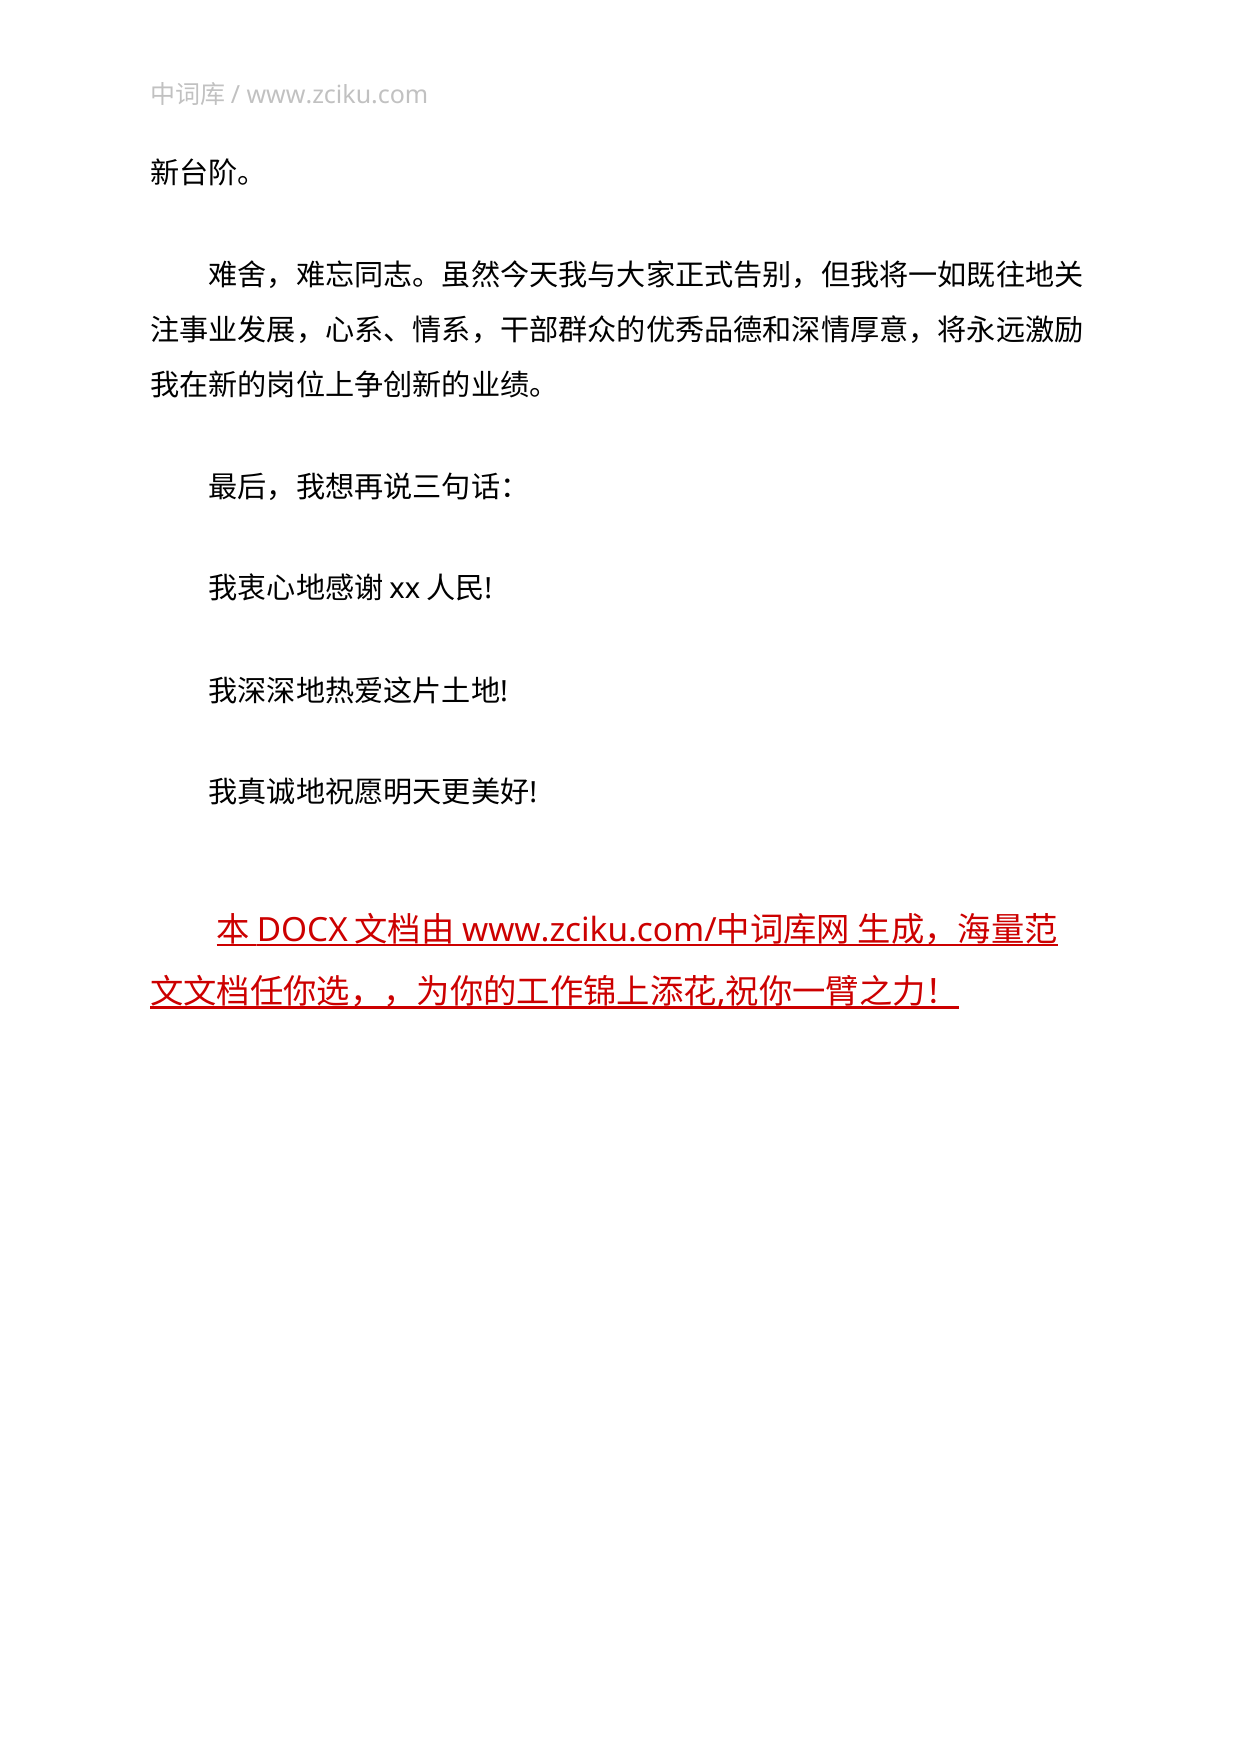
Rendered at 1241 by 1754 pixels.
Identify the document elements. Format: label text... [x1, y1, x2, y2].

text 本DOCX文档由 www.zciku.com/中词库网 生成，海量范文文档任你选，，为你的工作锦上添花,祝你一臂之力！ [150, 902, 1090, 1013]
text 难舍，难忘同志。虽然今天我与大家正式告别，但我将一如既往地关注事业发展，心系、情系，干部群众的优秀品德和深情厚意，将永远激励我在新的岗位上争创新的业绩。 [150, 252, 1090, 404]
text 我衷心地感谢xx人民! [150, 565, 1090, 607]
text 我真诚地祝愿明天更美好! [150, 769, 1090, 811]
text 最后，我想再说三句话： [150, 463, 1090, 506]
text 我深深地热爱这片土地! [150, 667, 1090, 709]
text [150, 150, 1090, 192]
